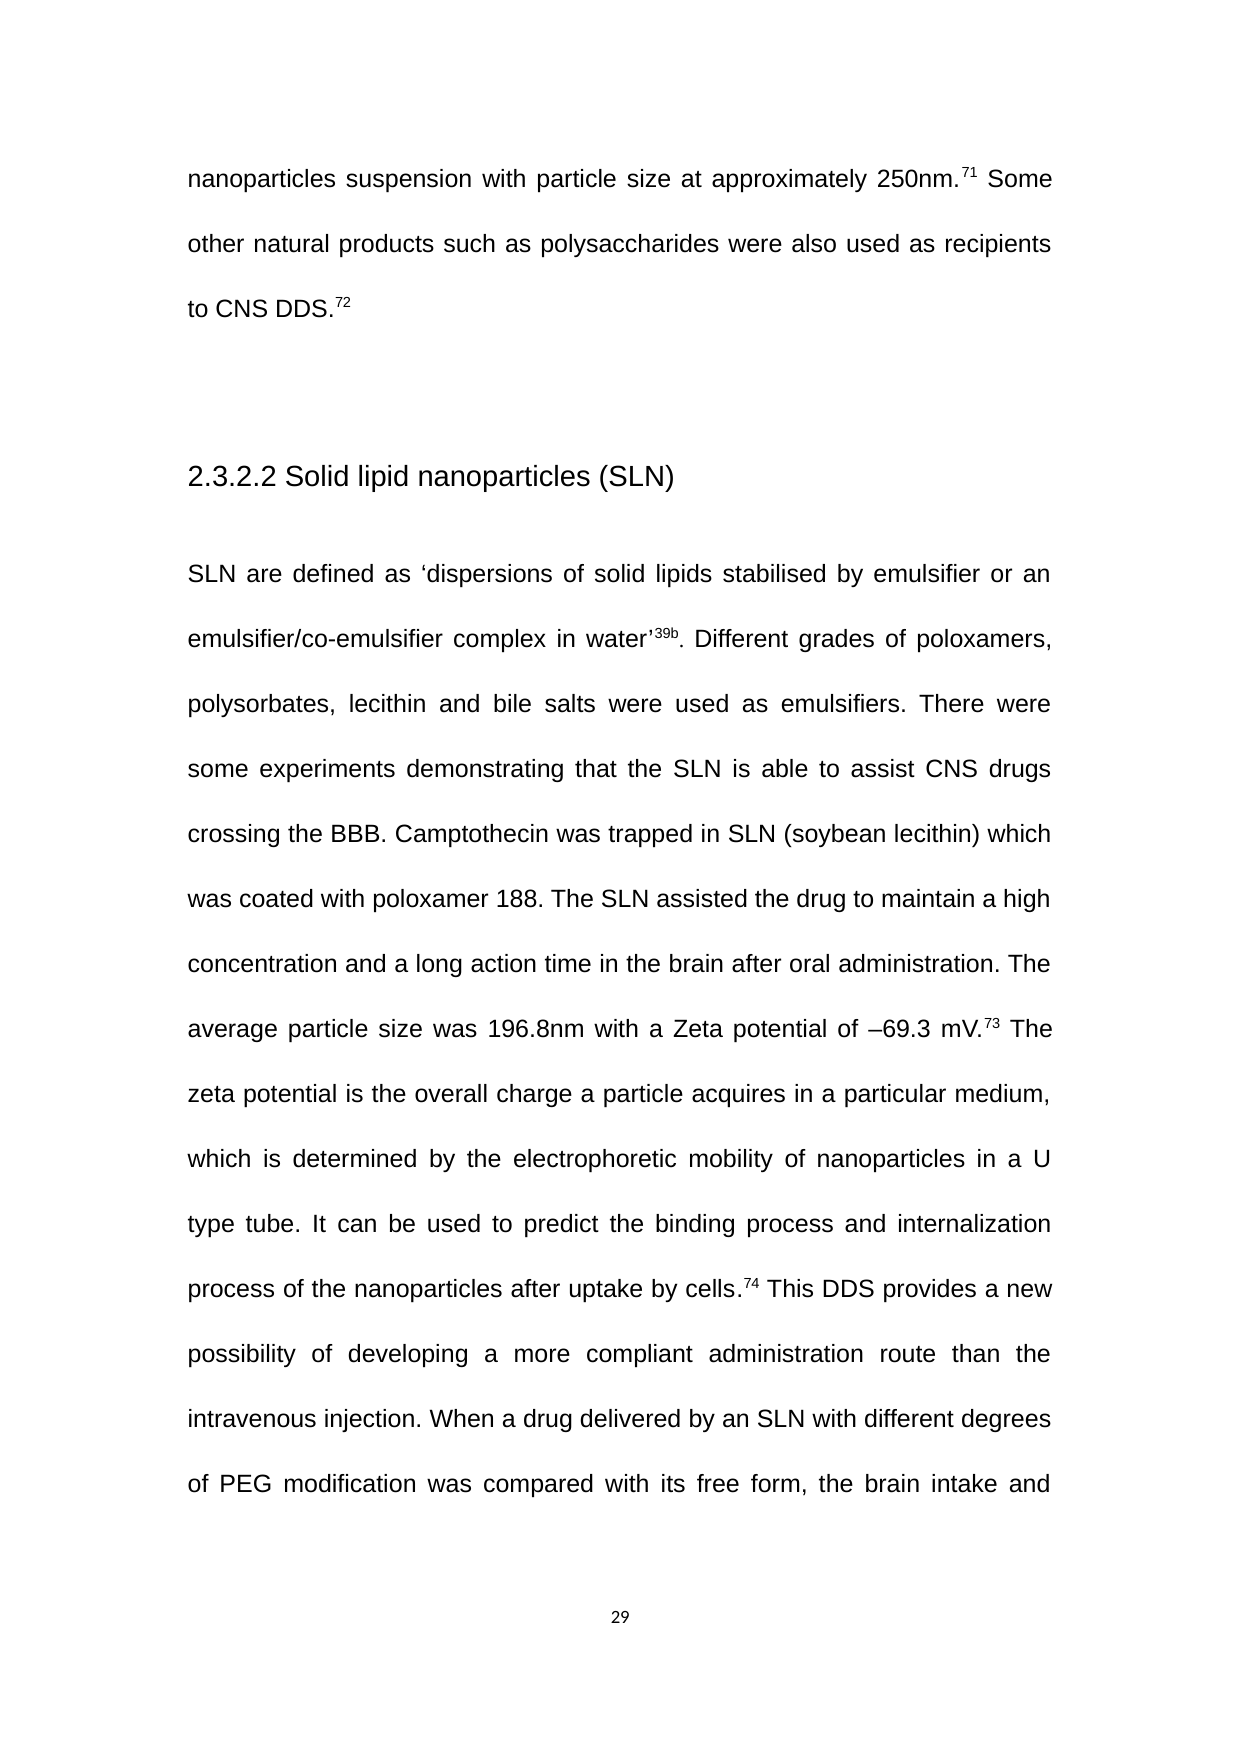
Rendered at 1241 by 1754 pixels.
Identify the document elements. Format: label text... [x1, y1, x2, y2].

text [187, 162, 1053, 324]
subtitle 2.3.2.2 Solid lipid nanoparticles (SLN) [187, 444, 1053, 509]
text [187, 558, 1053, 1500]
